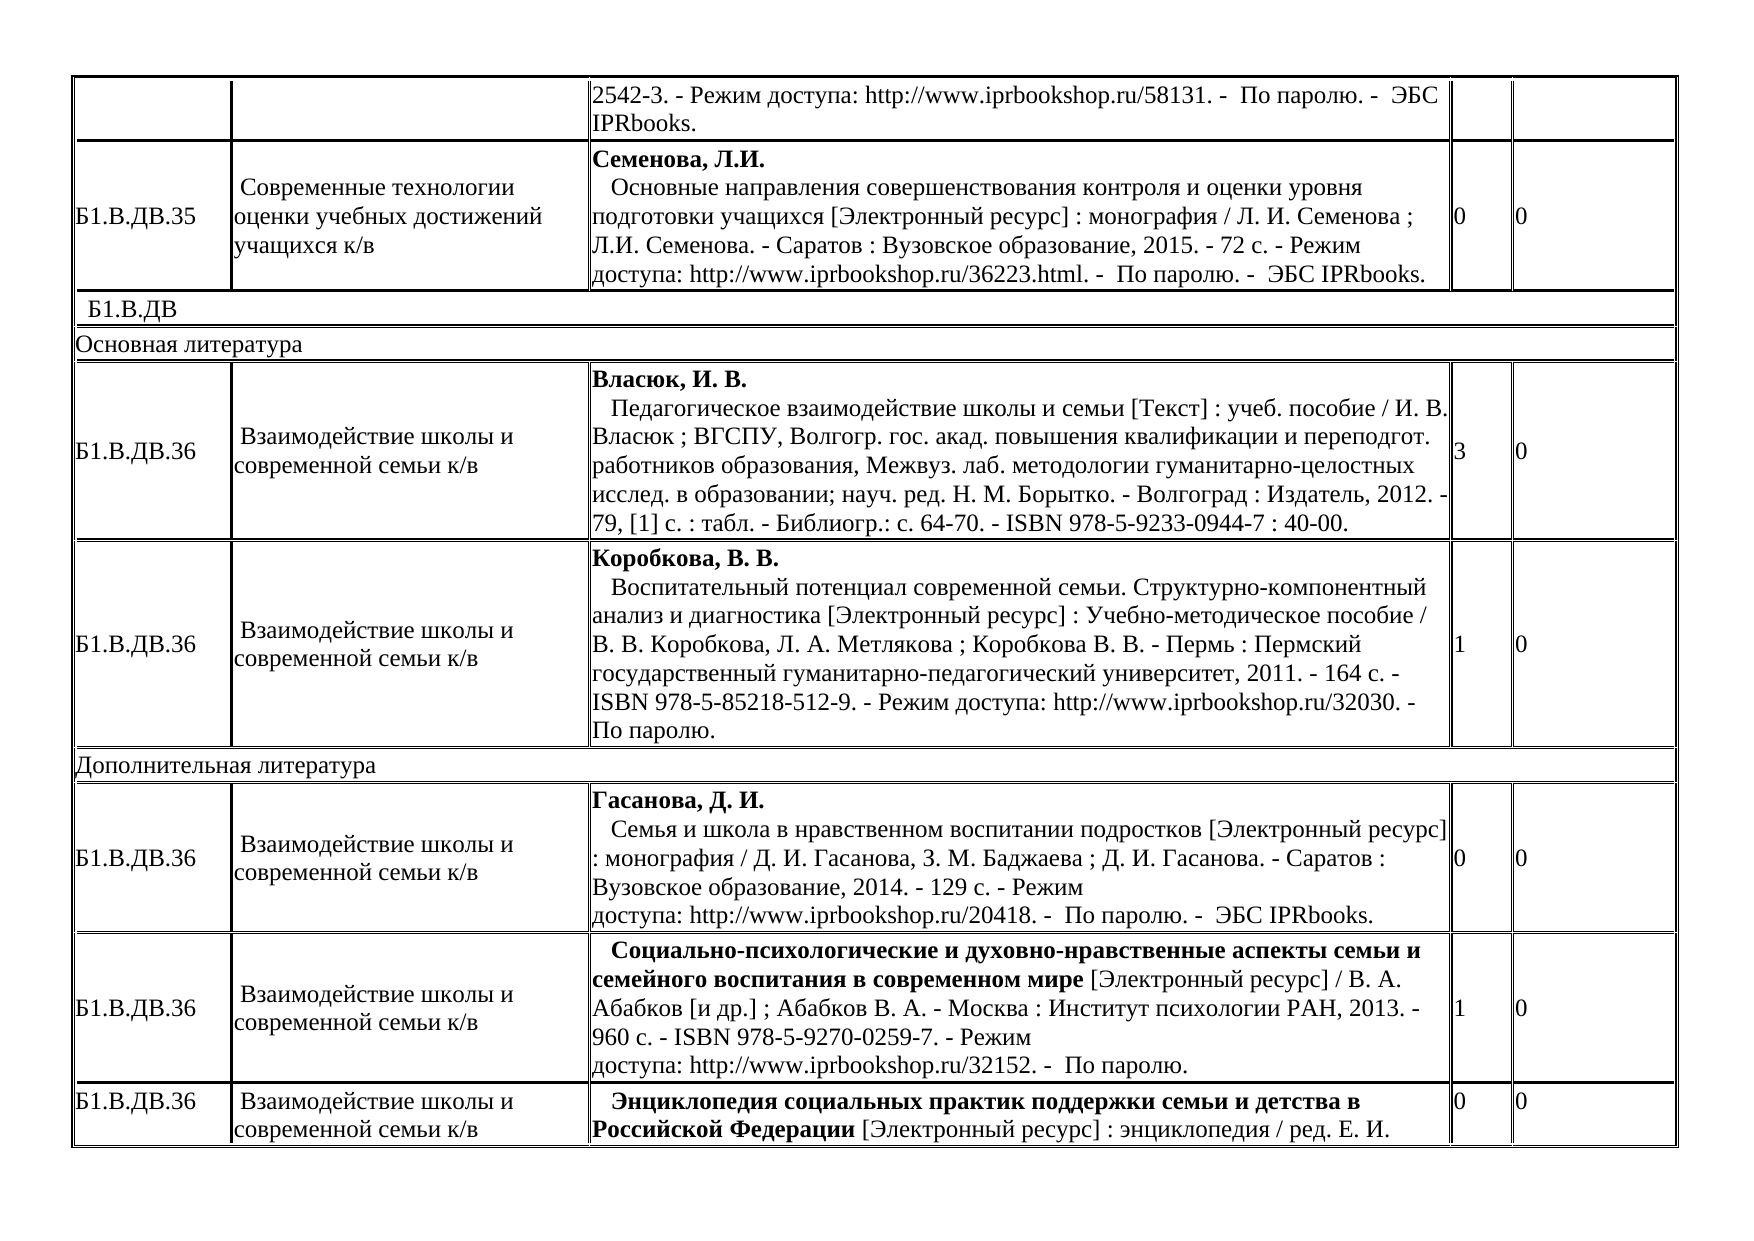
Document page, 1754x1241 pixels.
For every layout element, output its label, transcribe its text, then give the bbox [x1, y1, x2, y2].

table_cell Б1.В.ДВ.36 [75, 538, 230, 746]
table_cell 0 [1453, 784, 1511, 931]
table_cell Коробкова, В. В. Воспитательный потенциал современной семьи. Структурно-компонентный анализ и диагностика [Электронный ресурс] : Учебно-методическое пособие / В. В. Коробкова, Л. А. Метлякова ; Коробкова В. В. - Пермь : Пермский государственный гуманитарно-педагогический университет, 2011. - 164 с. - ISBN 978-5-85218-512-9. - Режим доступа: http://www.iprbookshop.ru/32030. - По паролю. [591, 542, 1449, 746]
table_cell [231, 78, 589, 139]
table_cell Гасанова, Д. И. Семья и школа в нравственном воспитании подростков [Электронный ресурс] : монография / Д. И. Гасанова, З. М. Баджаева ; Д. И. Гасанова. - Саратов : Вузовское образование, 2014. - 129 с. - Режим доступа: http://www.iprbookshop.ru/20418. - По паролю. - ЭБС IPRbooks. [591, 784, 1449, 931]
table_cell Б1.В.ДВ.36 [75, 1081, 231, 1145]
table_cell Взаимодействие школы и современной семьи к/в [233, 784, 588, 931]
table_cell 0 [1513, 1081, 1675, 1145]
table_cell Социально-психологические и духовно-нравственные аспекты семьи и семейного воспитания в современном мире [Электронный ресурс] / В. А. Абабков [и др.] ; Абабков В. А. - Москва : Институт психологии РАН, 2013. - 960 с. - ISBN 978-5-9270-0259-7. - Режим доступа: http://www.iprbookshop.ru/32152. - По паролю. [591, 934, 1449, 1081]
table_cell 0 [1513, 78, 1675, 139]
table_cell Взаимодействие школы и современной семьи к/в [233, 934, 588, 1081]
table_cell Современные технологии оценки учебных достижений учащихся к/в [233, 142, 588, 289]
table_cell 0 [1451, 78, 1512, 139]
table_cell Дополнительная литература [73, 746, 1677, 781]
table_cell 0 [1451, 1084, 1512, 1145]
table_cell Взаимодействие школы и современной семьи к/в [233, 363, 588, 538]
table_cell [590, 77, 1451, 139]
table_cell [231, 1084, 589, 1145]
table_cell Власюк, И. В. Педагогическое взаимодействие школы и семьи [Текст] : учеб. пособие / И. В. Власюк ; ВГСПУ, Волгогр. гос. акад. повышения квалификации и переподгот. работников образования, Межвуз. лаб. методологии гуманитарно-целостных исслед. в образовании; науч. ред. Н. М. Борытко. - Волгоград : Издатель, 2012. - 79, [1] с. : табл. - Библиогр.: с. 64-70. - ISBN 978-5-9233-0944-7 : 40-00. [591, 363, 1449, 538]
table_cell 0 [1453, 142, 1511, 289]
table_cell 3 [1453, 363, 1511, 538]
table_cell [590, 1081, 1451, 1145]
table_cell 1 [1453, 542, 1511, 746]
table_cell Б1.В.ДВ.36 [75, 359, 230, 538]
table_cell Семенова, Л.И. Основные направления совершенствования контроля и оценки уровня подготовки учащихся [Электронный ресурс] : монография / Л. И. Семенова ; Л.И. Семенова. - Саратов : Вузовское образование, 2015. - 72 c. - Режим доступа: http://www.iprbookshop.ru/36223.html. - По паролю. - ЭБС IPRbooks. [591, 142, 1449, 289]
table_cell Основная литература [75, 324, 1676, 359]
table_cell 0 [1513, 781, 1677, 931]
table_cell 0 [1514, 139, 1675, 289]
table_cell Б1.В.ДВ.36 [73, 931, 231, 1081]
table_cell 0 [1513, 931, 1677, 1081]
table_cell Б1.В.ДВ.35 [75, 139, 230, 289]
table_cell 0 [1514, 538, 1676, 746]
table_cell Б1.В.ДВ.36 [73, 781, 231, 931]
table_cell 0 [1514, 359, 1676, 538]
table_cell Б1.В.ДВ [75, 289, 1675, 324]
table_cell Взаимодействие школы и современной семьи к/в [233, 542, 588, 746]
table_cell 1 [1453, 934, 1511, 1081]
table_cell Б1.В.ДВ.35 [75, 78, 231, 139]
